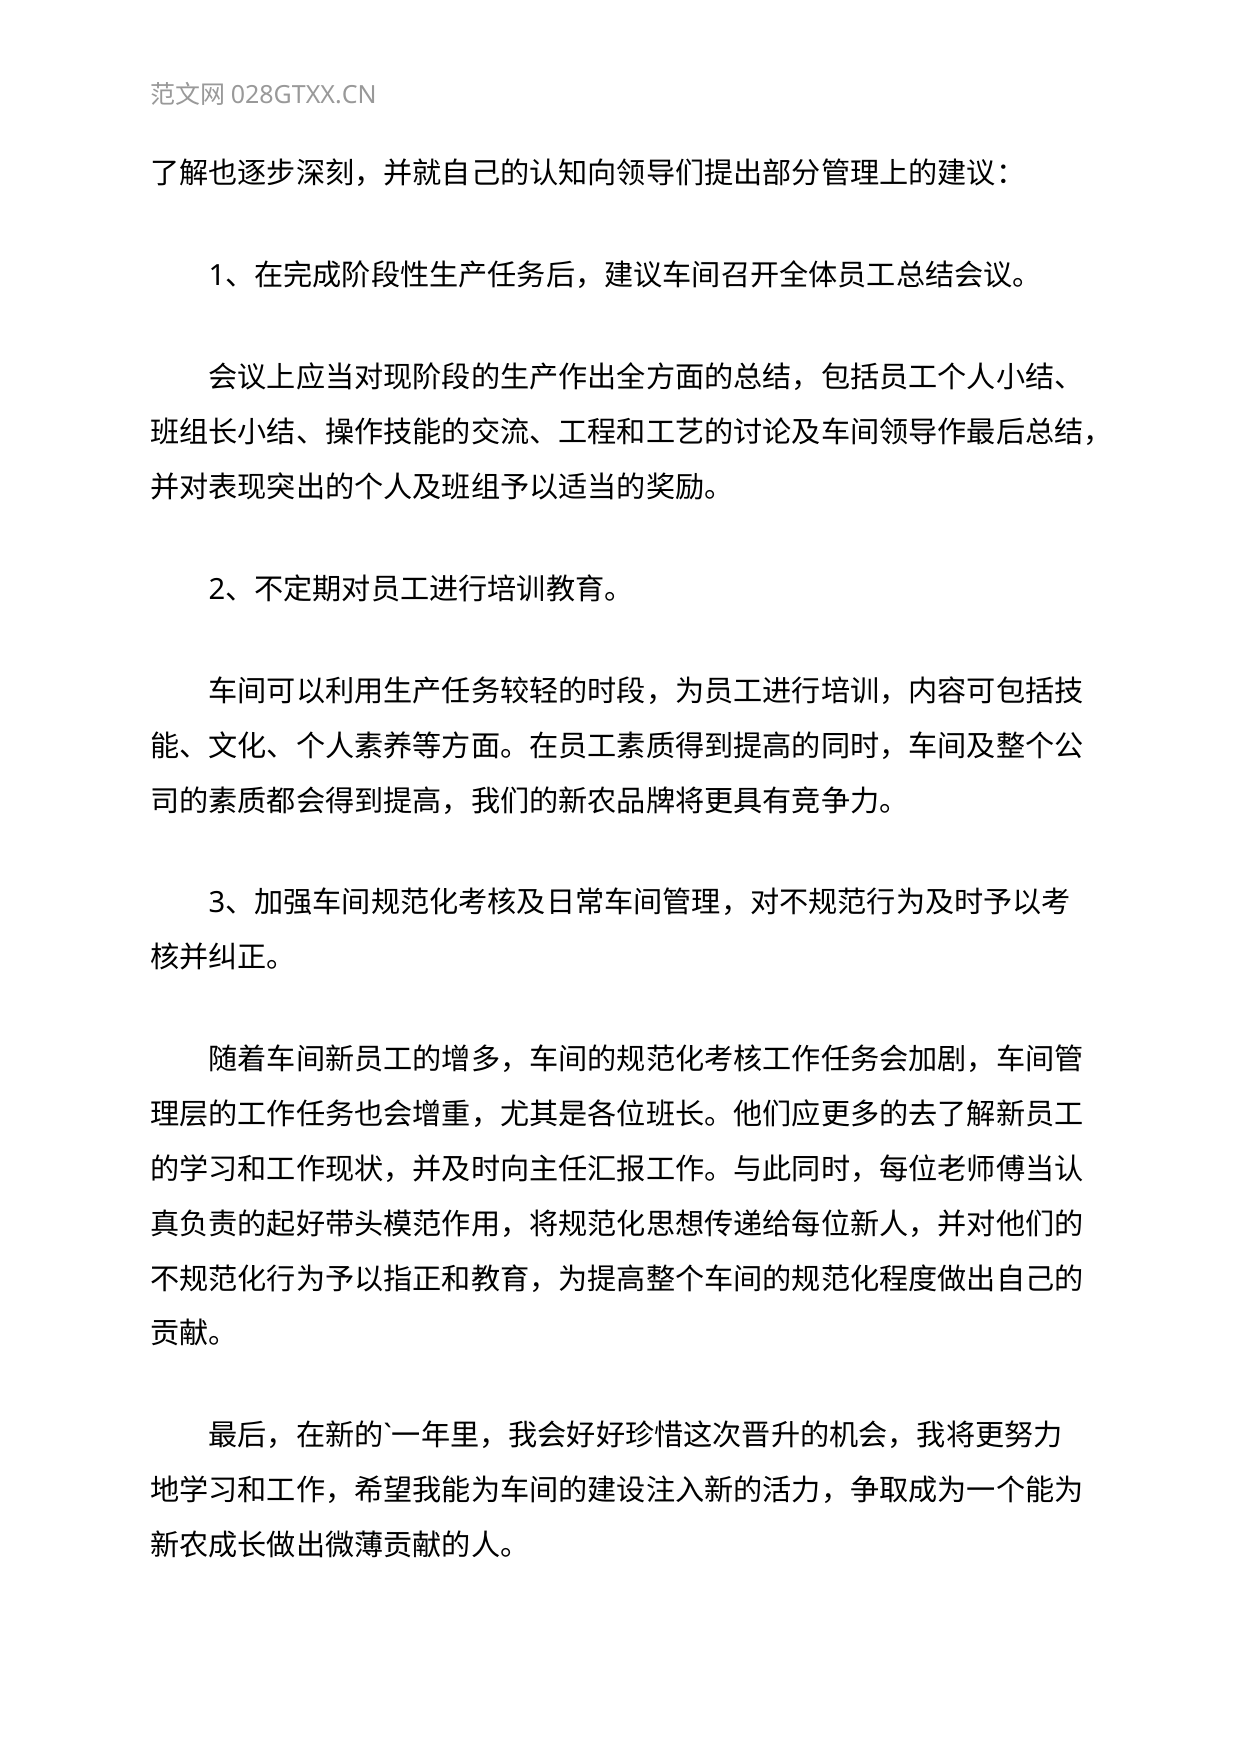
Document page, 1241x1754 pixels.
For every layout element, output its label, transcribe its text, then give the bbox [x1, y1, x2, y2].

text 2、不定期对员工进行培训教育。 [150, 565, 1090, 608]
text 车间可以利用生产任务较轻的时段，为员工进行培训，内容可包括技能、文化、个人素养等方面。在员工素质得到提高的同时，车间及整个公司的素质都会得到提高，我们的新农品牌将更具有竞争力。 [150, 667, 1090, 819]
text 会议上应当对现阶段的生产作出全方面的总结，包括员工个人小结、班组长小结、操作技能的交流、工程和工艺的讨论及车间领导作最后总结，并对表现突出的个人及班组予以适当的奖励。 [150, 354, 1090, 506]
text 随着车间新员工的增多，车间的规范化考核工作任务会加剧，车间管理层的工作任务也会增重，尤其是各位班长。他们应更多的去了解新员工的学习和工作现状，并及时向主任汇报工作。与此同时，每位老师傅当认真负责的起好带头模范作用，将规范化思想传递给每位新人，并对他们的不规范化行为予以指正和教育，为提高整个车间的规范化程度做出自己的贡献。 [150, 1036, 1090, 1352]
text 3、加强车间规范化考核及日常车间管理，对不规范行为及时予以考核并纠正。 [150, 879, 1090, 976]
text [150, 150, 1090, 192]
text 最后，在新的`一年里，我会好好珍惜这次晋升的机会，我将更努力地学习和工作，希望我能为车间的建设注入新的活力，争取成为一个能为新农成长做出微薄贡献的人。 [150, 1412, 1090, 1564]
text 1、在完成阶段性生产任务后，建议车间召开全体员工总结会议。 [150, 252, 1090, 294]
